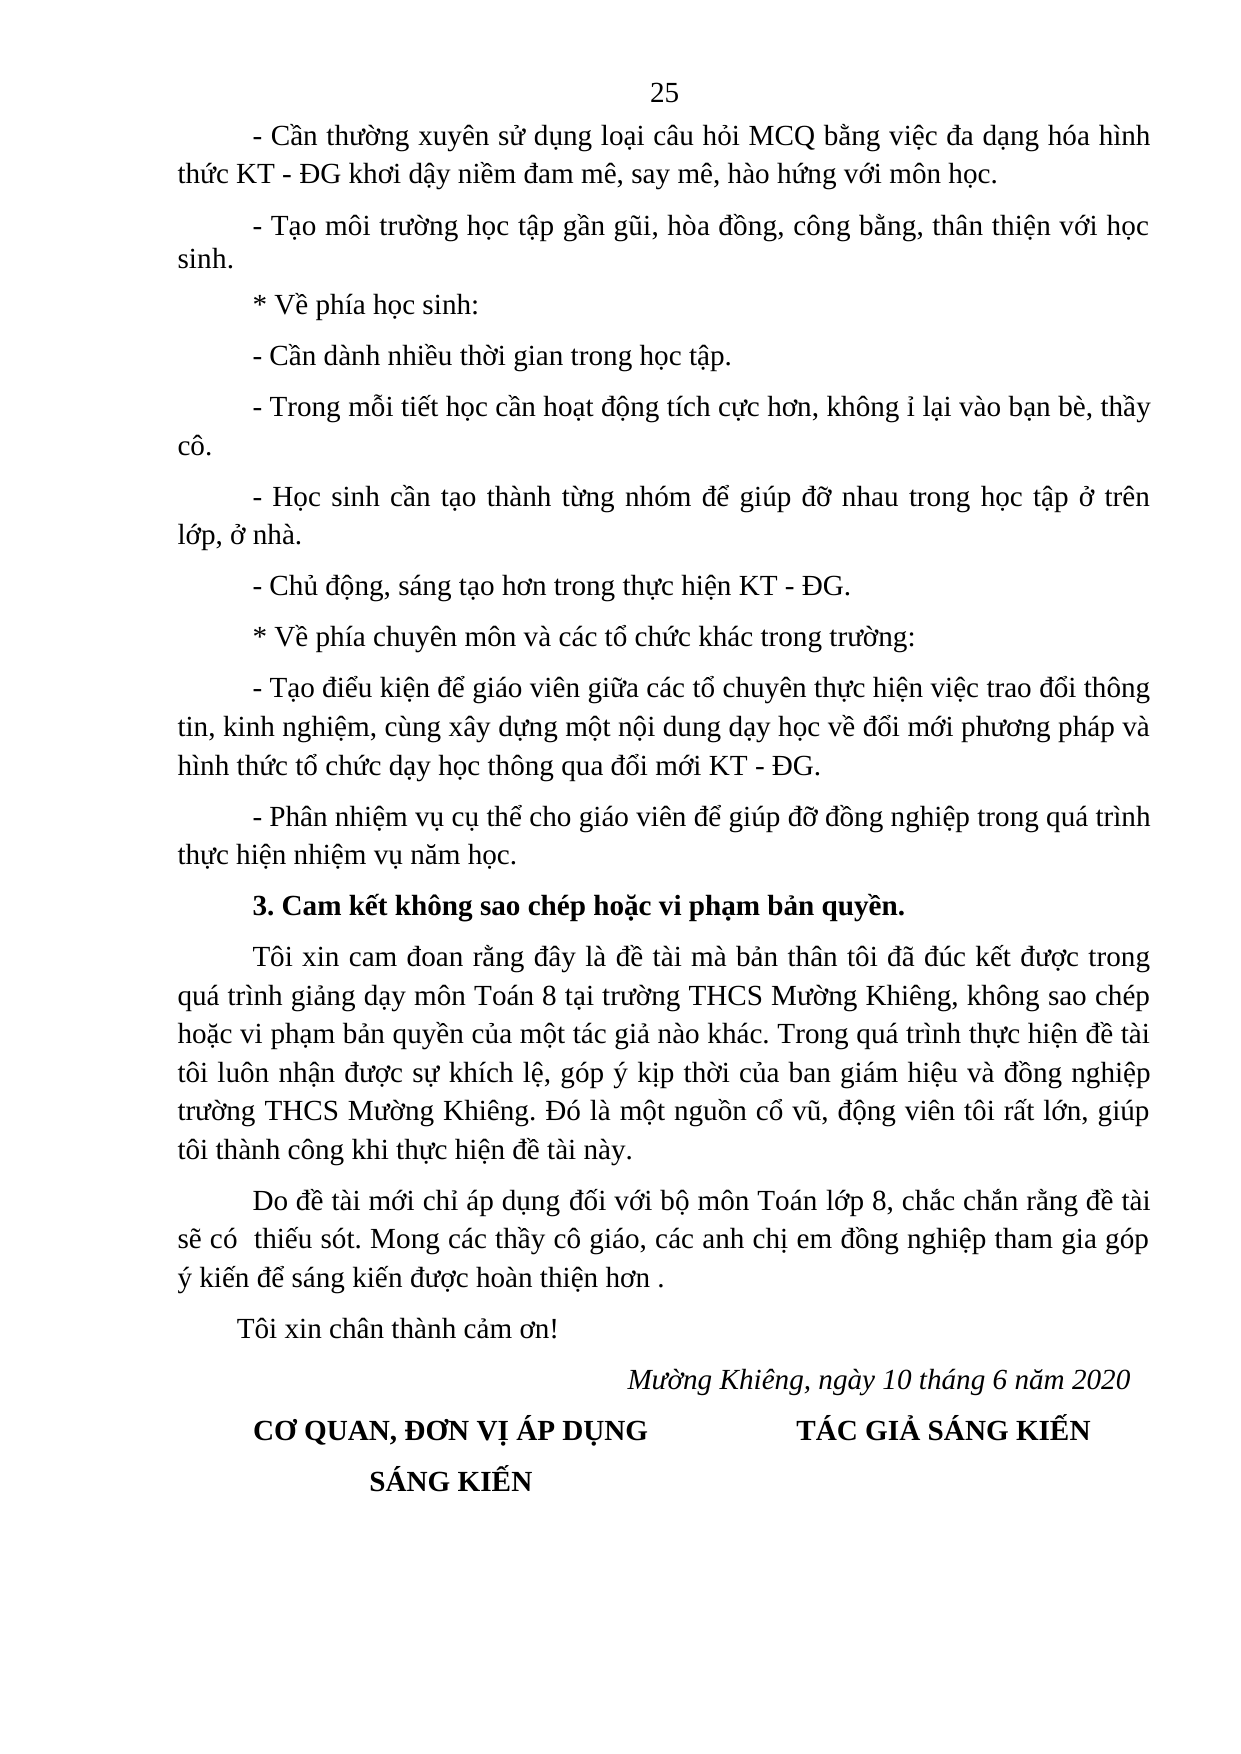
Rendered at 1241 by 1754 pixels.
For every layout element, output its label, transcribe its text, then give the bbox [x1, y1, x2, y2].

text - Cần dành nhiều thời gian trong học tập. [177, 338, 1152, 372]
text Mường Khiêng, ngày 10 tháng 6 năm 2020 [177, 1362, 1152, 1396]
text * Về phía học sinh: [177, 287, 1152, 321]
text Tôi xin chân thành cảm ơn! [193, 1311, 1152, 1345]
text - Chủ động, sáng tạo hơn trong thực hiện KT - ĐG. [177, 568, 1152, 602]
text Tôi xin cam đoan rằng đây là đề tài mà bản thân tôi đã đúc kết được trong quá trình giảng dạy môn Toán 8 tại trường THCS Mường Khiêng, không sao chép hoặc vi phạm bản quyền của một tác giả nào khác. Trong quá trình thực hiện đề tài tôi luôn nhận được sự khích lệ, góp ý kịp thời của ban giám hiệu và đồng nghiệp trường THCS Mường Khiêng. Đó là một nguồn cổ vũ, động viên tôi rất lớn, giúp tôi thành công khi thực hiện đề tài này. [177, 939, 1152, 1166]
text Do đề tài mới chỉ áp dụng đối với bộ môn Toán lớp 8, chắc chắn rằng đề tài sẽ có thiếu sót. Mong các thầy cô giáo, các anh chị em đồng nghiệp tham gia góp ý kiến để sáng kiến được hoàn thiện hơn . [177, 1183, 1152, 1294]
text - Cần thường xuyên sử dụng loại câu hỏi MCQ bằng việc đa dạng hóa hình thức KT - ĐG khơi dậy niềm đam mê, say mê, hào hứng với môn học. [177, 118, 1152, 190]
text * Về phía chuyên môn và các tổ chức khác trong trường: [177, 619, 1152, 653]
text - Tạo môi trường học tập gần gũi, hòa đồng, công bằng, thân thiện với học sinh. [177, 208, 1152, 275]
text 3. Cam kết không sao chép hoặc vi phạm bản quyền. [177, 888, 1152, 922]
text - Học sinh cần tạo thành từng nhóm để giúp đỡ nhau trong học tập ở trên lớp, ở nhà. [177, 479, 1152, 551]
text - Phân nhiệm vụ cụ thể cho giáo viên để giúp đỡ đồng nghiệp trong quá trình thực hiện nhiệm vụ năm học. [177, 799, 1152, 871]
text - Tạo điểu kiện để giáo viên giữa các tổ chuyên thực hiện việc trao đổi thông tin, kinh nghiệm, cùng xây dựng một nội dung dạy học về đổi mới phương pháp và hình thức tổ chức dạy học thông qua đổi mới KT - ĐG. [177, 671, 1152, 781]
table_header CƠ QUAN, ĐƠN VỊ ÁP DỤNG SÁNG KIẾN [177, 1413, 724, 1617]
text - Trong mỗi tiết học cần hoạt động tích cực hơn, không ỉ lại vào bạn bè, thầy cô. [177, 389, 1152, 461]
table_header TÁC GIẢ SÁNG KIẾN Cà Văn Binh [724, 1413, 1163, 1617]
